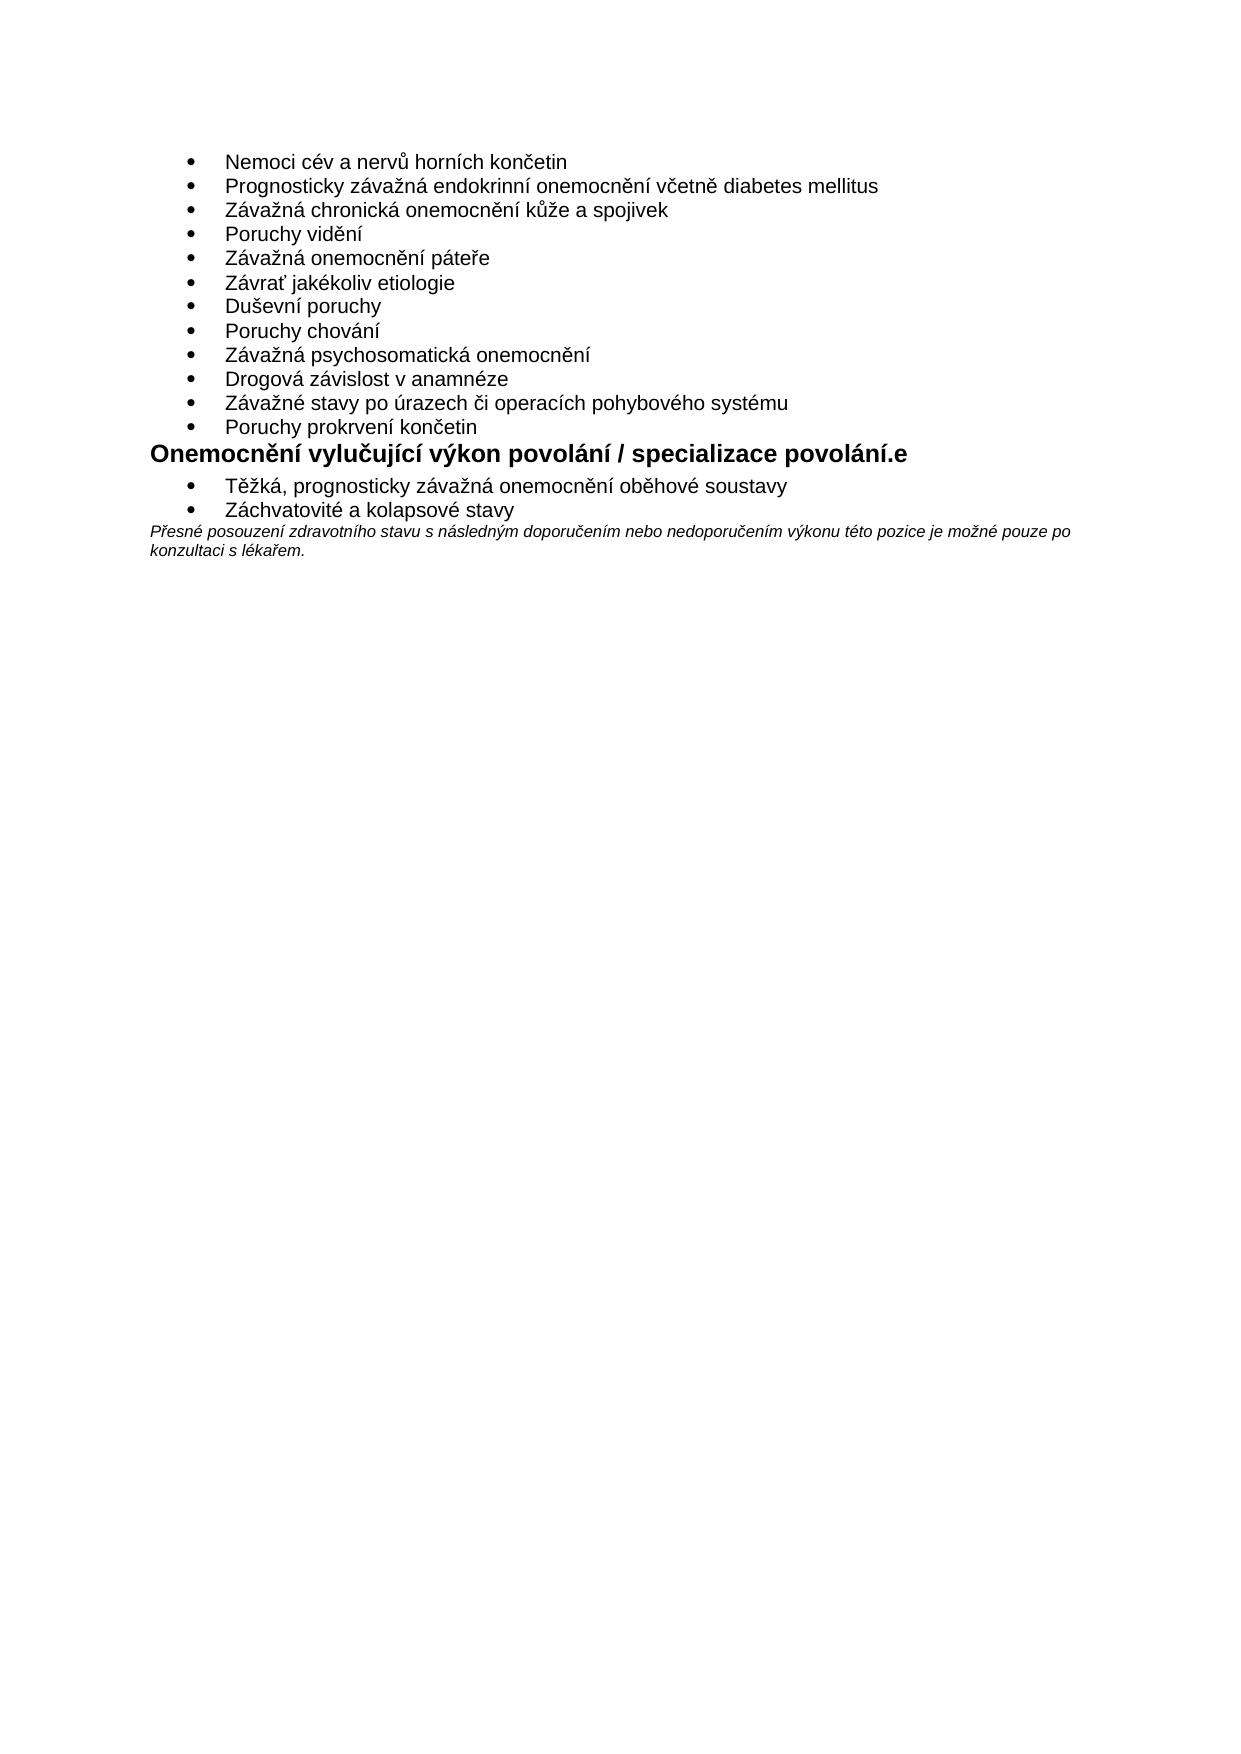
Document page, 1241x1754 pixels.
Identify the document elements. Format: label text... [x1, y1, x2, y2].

text Přesné posouzení zdravotního stavu s následným doporučením nebo nedoporučením výkonu této pozice je možné pouze po konzultaci s lékařem. [150, 522, 1090, 560]
list Poruchy vidění [187, 222, 1090, 246]
list Prognosticky závažná endokrinní onemocnění včetně diabetes mellitus [187, 174, 1090, 198]
list Závažné stavy po úrazech či operacích pohybového systému [187, 391, 1090, 415]
list Drogová závislost v anamnéze [187, 367, 1090, 391]
list Poruchy chování [187, 318, 1090, 342]
list Těžká, prognosticky závažná onemocnění oběhové soustavy [187, 474, 1090, 498]
list Závrať jakékoliv etiologie [187, 270, 1090, 294]
list Závažná onemocnění páteře [187, 246, 1090, 270]
list Závažná psychosomatická onemocnění [187, 342, 1090, 367]
list Závažná chronická onemocnění kůže a spojivek [187, 198, 1090, 222]
list Nemoci cév a nervů horních končetin [187, 150, 1090, 174]
subtitle Onemocnění vylučující výkon povolání / specializace povolání.e [150, 439, 1090, 467]
list Poruchy prokrvení končetin [187, 415, 1090, 439]
list Záchvatovité a kolapsové stavy [187, 498, 1090, 522]
list Duševní poruchy [187, 294, 1090, 318]
